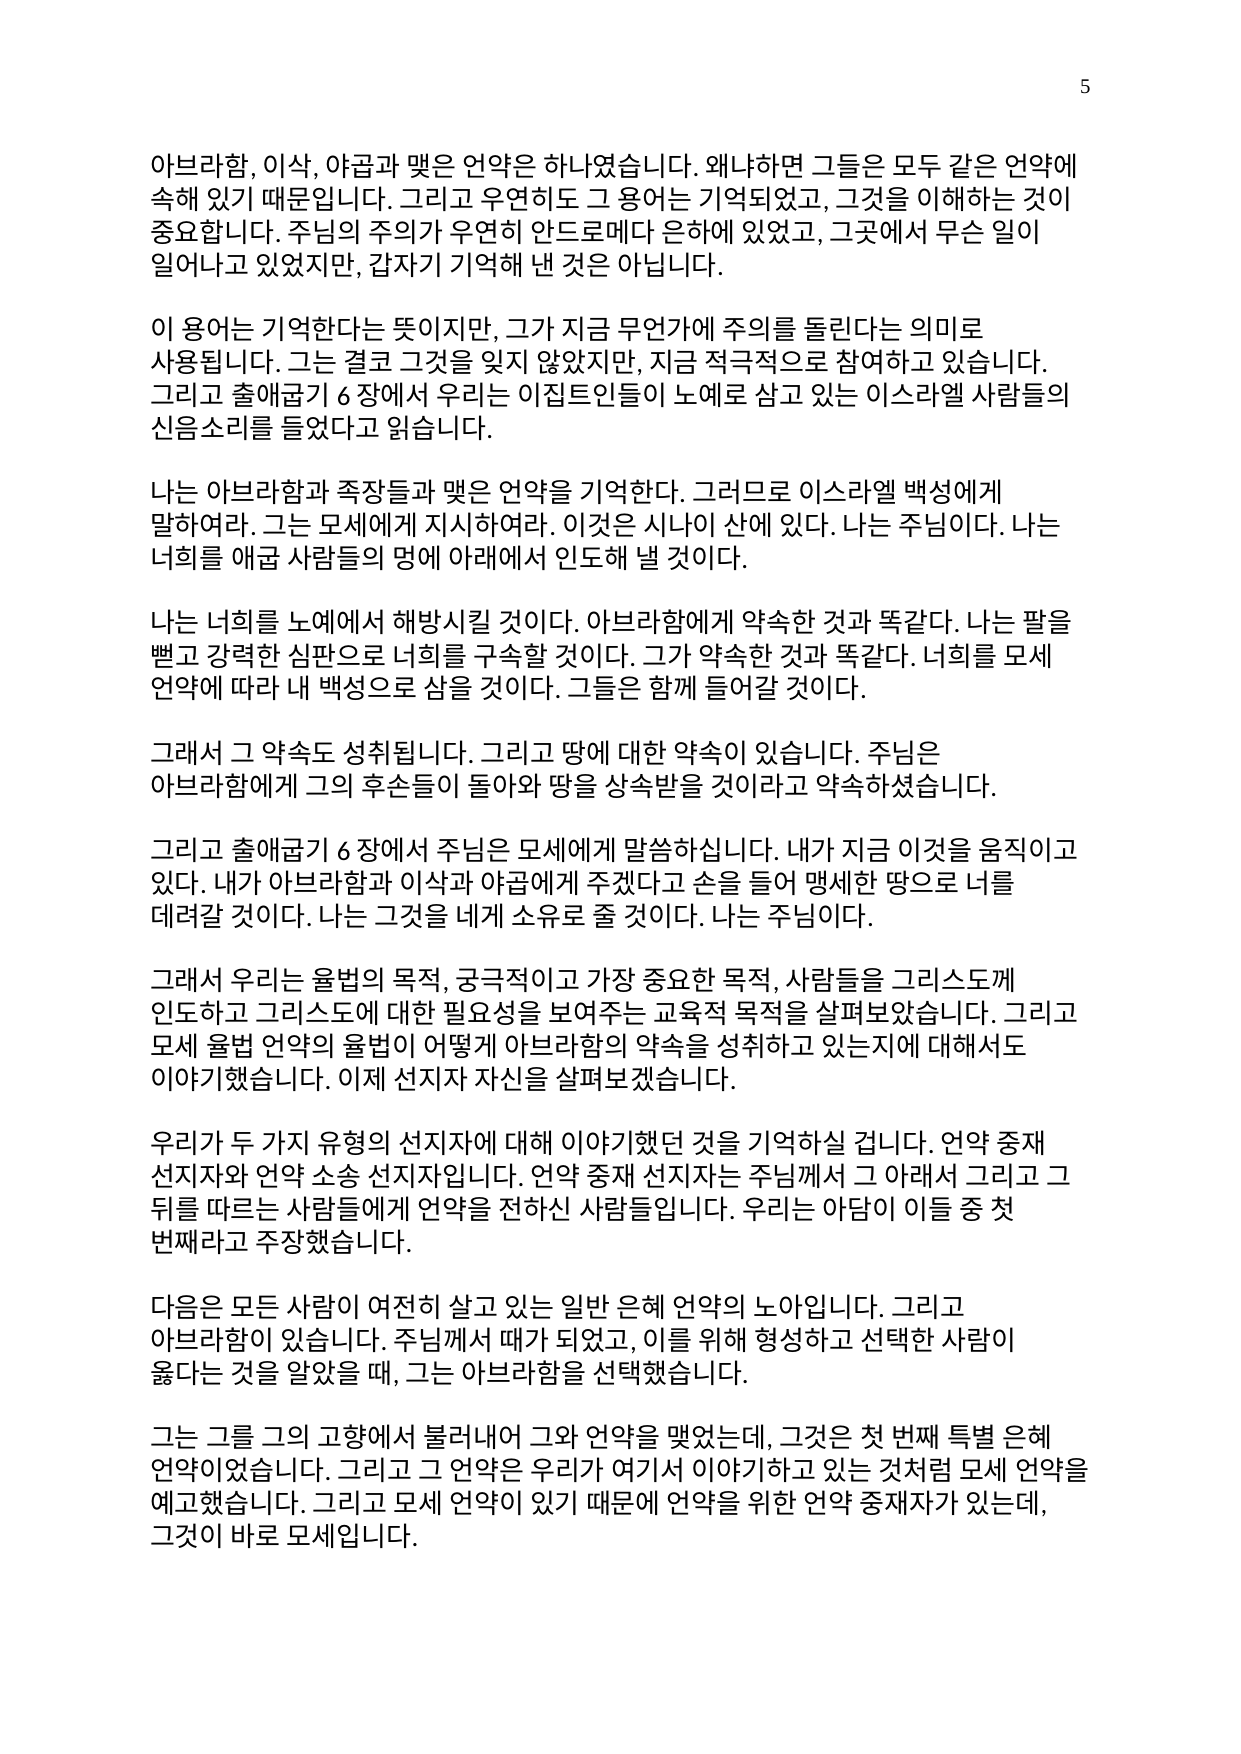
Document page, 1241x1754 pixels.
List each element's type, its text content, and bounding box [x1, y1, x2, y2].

text 우리가 두 가지 유형의 선지자에 대해 이야기했던 것을 기억하실 겁니다. 언약 중재 선지자와 언약 소송 선지자입니다. 언약 중재 선지자는 주님께서 그 아래서 그리고 그 뒤를 따르는 사람들에게 언약을 전하신 사람들입니다. 우리는 아담이 이들 중 첫 번째라고 주장했습니다. [150, 1127, 1090, 1259]
text 아브라함, 이삭, 야곱과 맺은 언약은 하나였습니다. 왜냐하면 그들은 모두 같은 언약에 속해 있기 때문입니다. 그리고 우연히도 그 용어는 기억되었고, 그것을 이해하는 것이 중요합니다. 주님의 주의가 우연히 안드로메다 은하에 있었고, 그곳에서 무슨 일이 일어나고 있었지만, 갑자기 기억해 낸 것은 아닙니다. [150, 150, 1090, 282]
text 나는 너희를 노예에서 해방시킬 것이다. 아브라함에게 약속한 것과 똑같다. 나는 팔을 뻗고 강력한 심판으로 너희를 구속할 것이다. 그가 약속한 것과 똑같다. 너희를 모세 언약에 따라 내 백성으로 삼을 것이다. 그들은 함께 들어갈 것이다. [150, 607, 1090, 706]
text 그래서 우리는 율법의 목적, 궁극적이고 가장 중요한 목적, 사람들을 그리스도께 인도하고 그리스도에 대한 필요성을 보여주는 교육적 목적을 살펴보았습니다. 그리고 모세 율법 언약의 율법이 어떻게 아브라함의 약속을 성취하고 있는지에 대해서도 이야기했습니다. 이제 선지자 자신을 살펴보겠습니다. [150, 964, 1090, 1096]
text 이 용어는 기억한다는 뜻이지만, 그가 지금 무언가에 주의를 돌린다는 의미로 사용됩니다. 그는 결코 그것을 잊지 않았지만, 지금 적극적으로 참여하고 있습니다. 그리고 출애굽기 6장에서 우리는 이집트인들이 노예로 삼고 있는 이스라엘 사람들의 신음소리를 들었다고 읽습니다. [150, 313, 1090, 445]
text 다음은 모든 사람이 여전히 살고 있는 일반 은혜 언약의 노아입니다. 그리고 아브라함이 있습니다. 주님께서 때가 되었고, 이를 위해 형성하고 선택한 사람이 옳다는 것을 알았을 때, 그는 아브라함을 선택했습니다. [150, 1291, 1090, 1390]
text 나는 아브라함과 족장들과 맺은 언약을 기억한다. 그러므로 이스라엘 백성에게 말하여라. 그는 모세에게 지시하여라. 이것은 시나이 산에 있다. 나는 주님이다. 나는 너희를 애굽 사람들의 멍에 아래에서 인도해 낼 것이다. [150, 476, 1090, 576]
text 그리고 출애굽기 6장에서 주님은 모세에게 말씀하십니다. 내가 지금 이것을 움직이고 있다. 내가 아브라함과 이삭과 야곱에게 주겠다고 손을 들어 맹세한 땅으로 너를 데려갈 것이다. 나는 그것을 네게 소유로 줄 것이다. 나는 주님이다. [150, 834, 1090, 933]
text 그래서 그 약속도 성취됩니다. 그리고 땅에 대한 약속이 있습니다. 주님은 아브라함에게 그의 후손들이 돌아와 땅을 상속받을 것이라고 약속하셨습니다. [150, 737, 1090, 803]
text 그는 그를 그의 고향에서 불러내어 그와 언약을 맺었는데, 그것은 첫 번째 특별 은혜 언약이었습니다. 그리고 그 언약은 우리가 여기서 이야기하고 있는 것처럼 모세 언약을 예고했습니다. 그리고 모세 언약이 있기 때문에 언약을 위한 언약 중재자가 있는데, 그것이 바로 모세입니다. [150, 1421, 1090, 1553]
